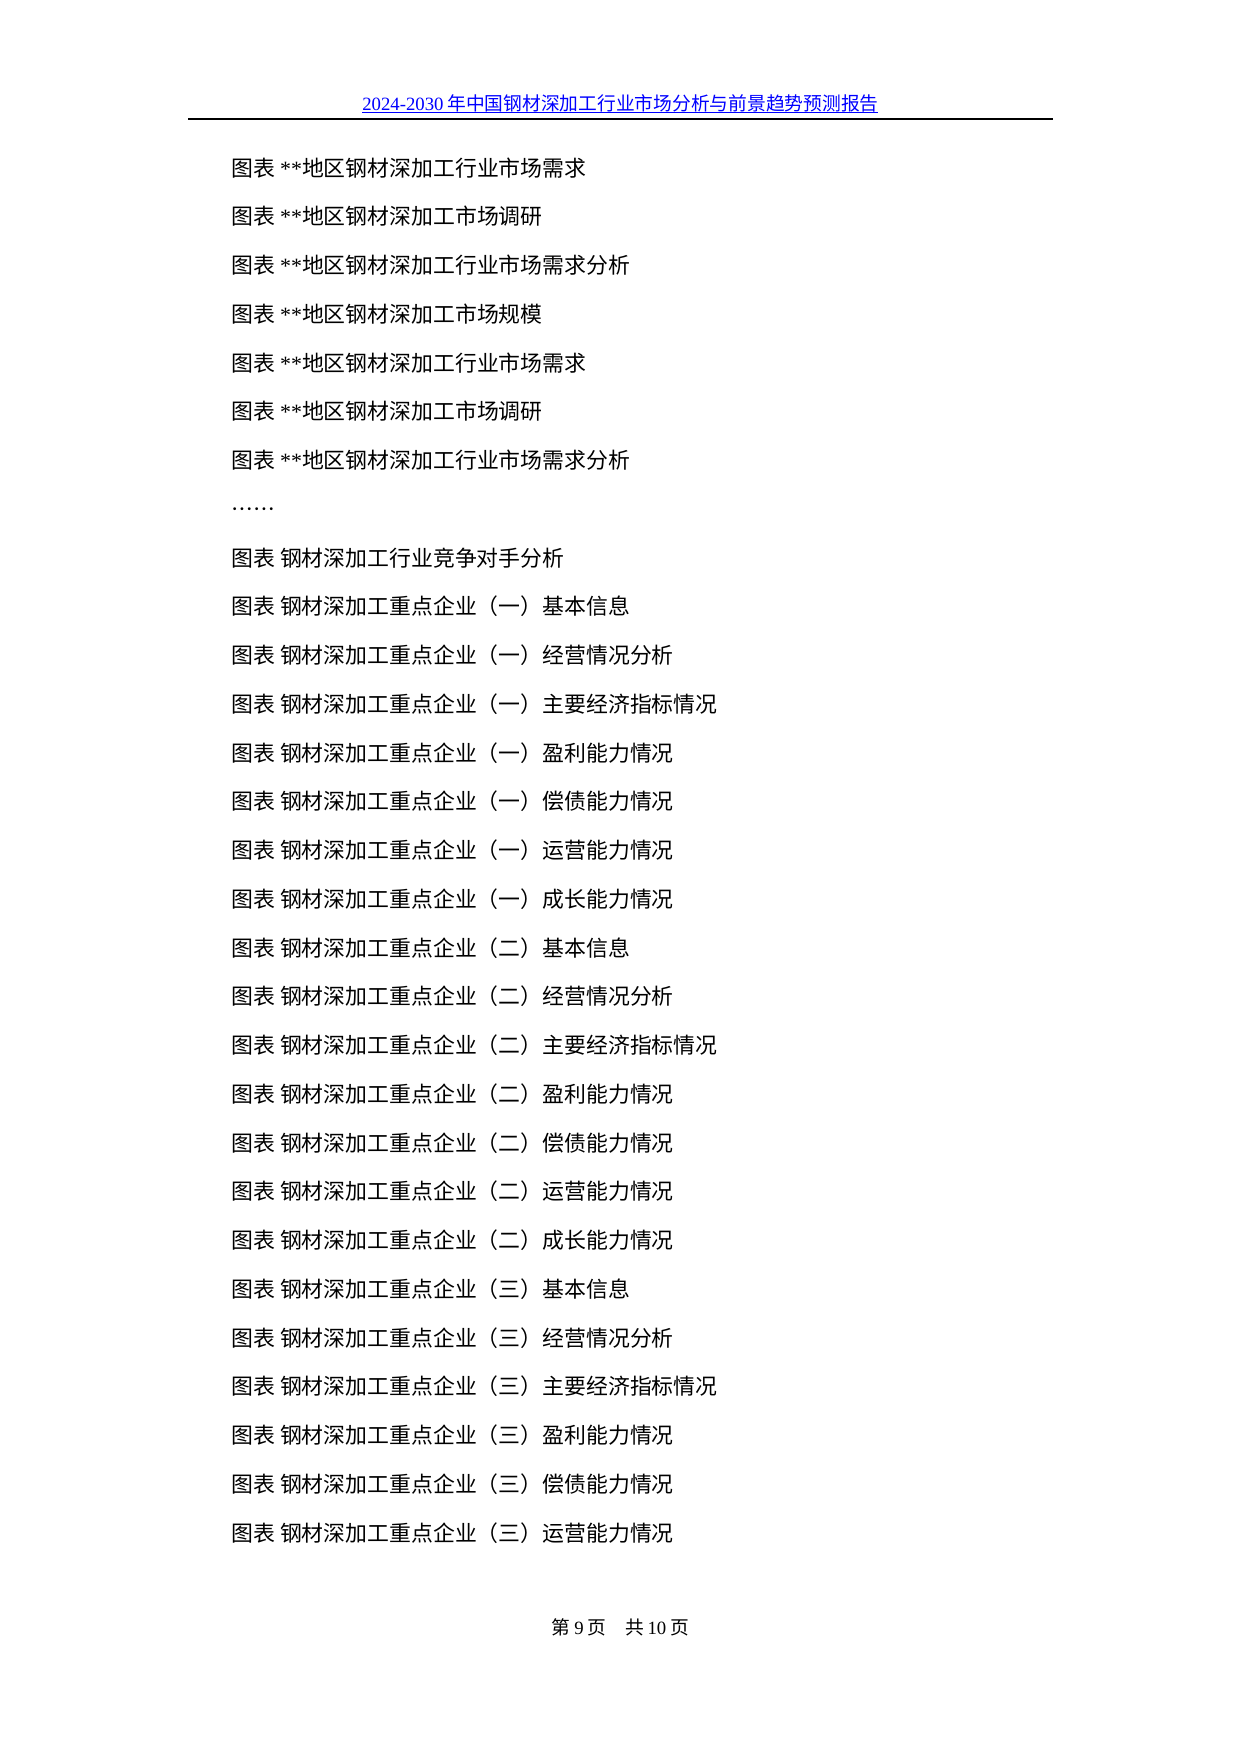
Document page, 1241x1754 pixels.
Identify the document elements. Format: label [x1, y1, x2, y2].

text [187, 150, 1053, 1548]
